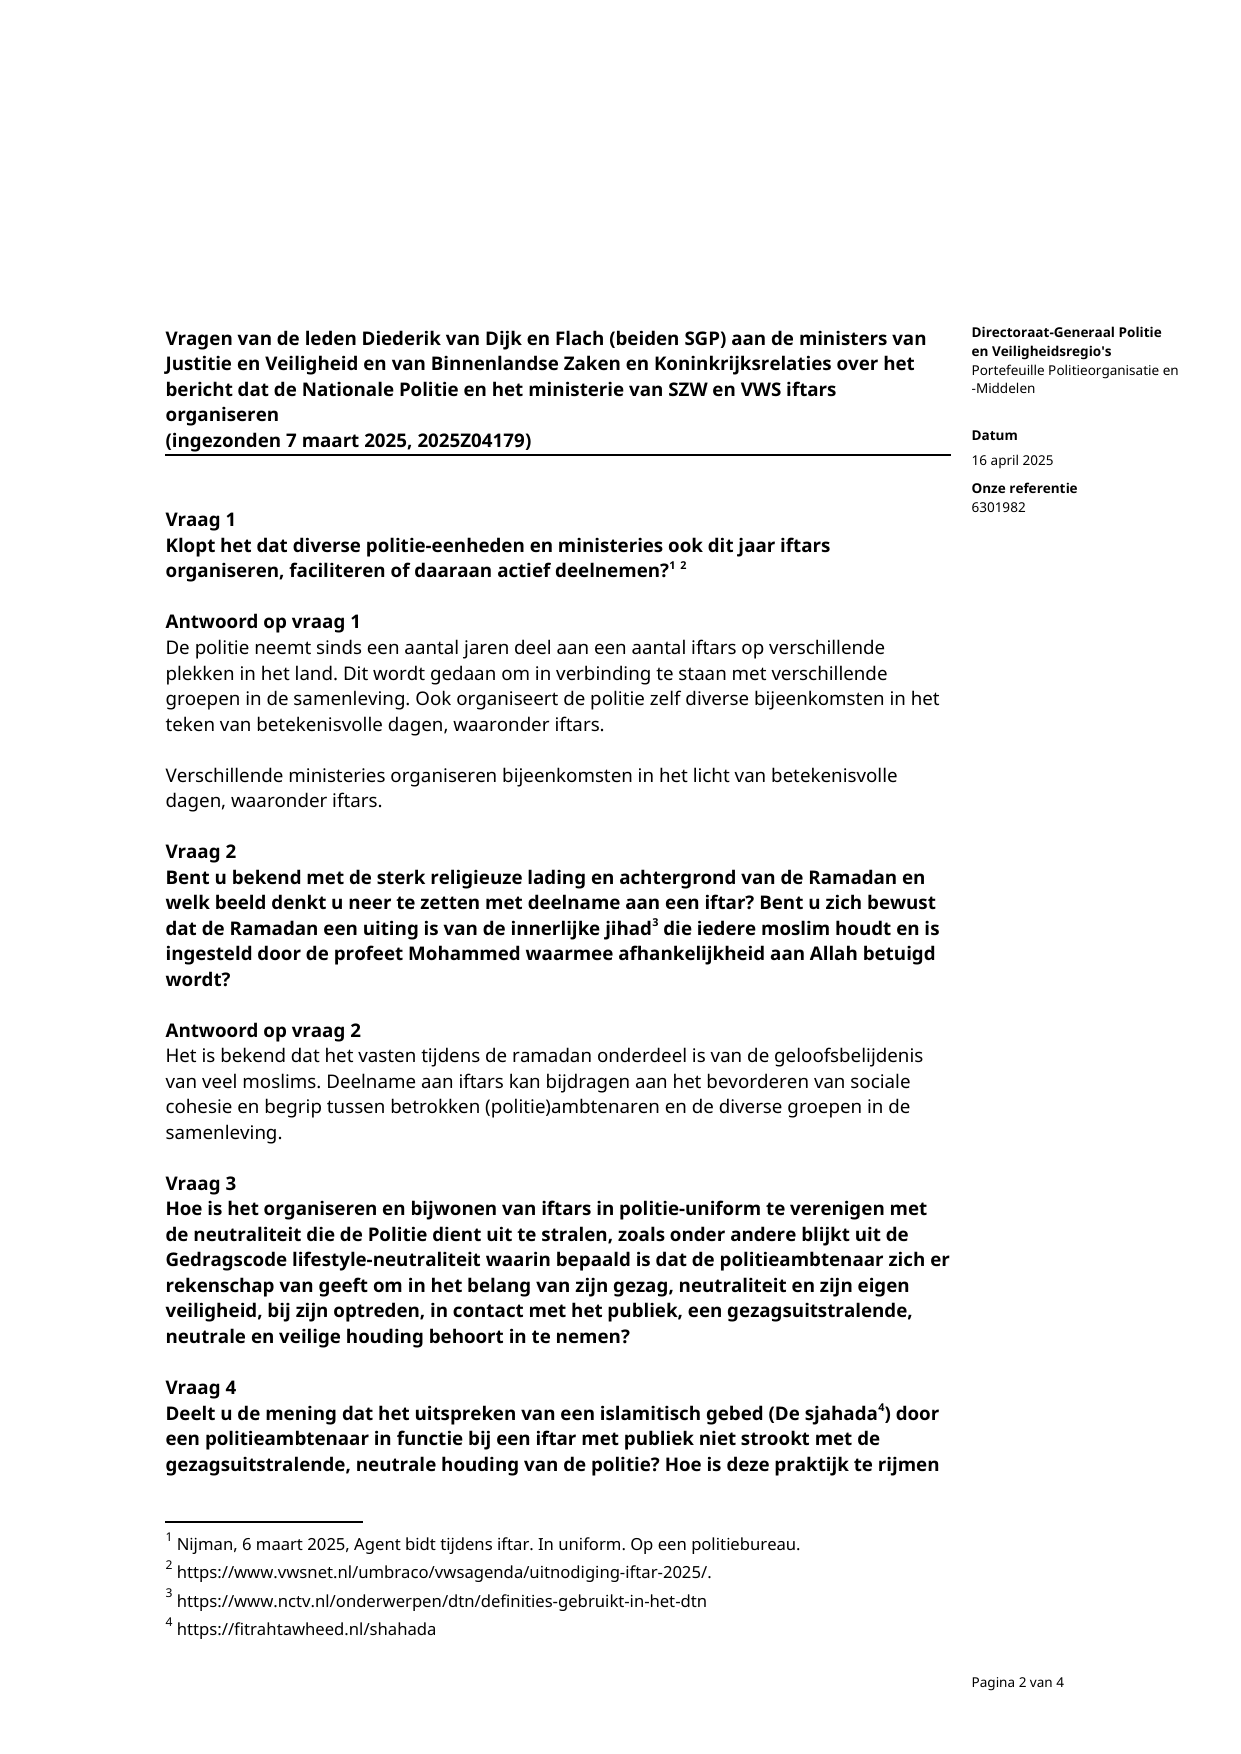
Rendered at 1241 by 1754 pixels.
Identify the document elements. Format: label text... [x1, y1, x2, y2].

text Vraag 3 [165, 1170, 951, 1196]
text Het is bekend dat het vasten tijdens de ramadan onderdeel is van de geloofsbelijdenis van veel moslims. Deelname aan iftars kan bijdragen aan het bevorderen van sociale cohesie en begrip tussen betrokken (politie)ambtenaren en de diverse groepen in de samenleving. [165, 1043, 951, 1145]
text Bent u bekend met de sterk religieuze lading en achtergrond van de Ramadan en welk beeld denkt u neer te zetten met deelname aan een iftar? Bent u zich bewust dat de Ramadan een uiting is van de innerlijke jihad die iedere moslim houdt en is ingesteld door de profeet Mohammed waarmee afhankelijkheid aan Allah betuigd wordt? [165, 864, 951, 992]
text De politie neemt sinds een aantal jaren deel aan een aantal iftars op verschillende plekken in het land. Dit wordt gedaan om in verbinding te staan met verschillende groepen in de samenleving. Ook organiseert de politie zelf diverse bijeenkomsten in het teken van betekenisvolle dagen, waaronder iftars. [165, 634, 951, 736]
text Klopt het dat diverse politie-eenheden en ministeries ook dit jaar iftars organiseren, faciliteren of daaraan actief deelnemen? [165, 532, 951, 583]
text (ingezonden 7 maart 2025, 2025Z04179) [165, 427, 951, 454]
text Antwoord op vraag 1 [165, 609, 951, 634]
text Vraag 1 [165, 507, 951, 532]
text Hoe is het organiseren en bijwonen van iftars in politie-uniform te verenigen met de neutraliteit die de Politie dient uit te stralen, zoals onder andere blijkt uit de Gedragscode lifestyle-neutraliteit waarin bepaald is dat de politieambtenaar zich er rekenschap van geeft om in het belang van zijn gezag, neutraliteit en zijn eigen veiligheid, bij zijn optreden, in contact met het publiek, een gezagsuitstralende, neutrale en veilige houding behoort in te nemen? [165, 1196, 951, 1349]
text Antwoord op vraag 2 [165, 1017, 951, 1043]
text Vragen van de leden Diederik van Dijk en Flach (beiden SGP) aan de ministers van Justitie en Veiligheid en van Binnenlandse Zaken en Koninkrijksrelaties over het bericht dat de Nationale Politie en het ministerie van SZW en VWS iftars organiseren [165, 325, 951, 427]
text Vraag 4 [165, 1374, 951, 1400]
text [165, 1400, 951, 1476]
text Vraag 2 [165, 838, 951, 864]
text Verschillende ministeries organiseren bijeenkomsten in het licht van betekenisvolle dagen, waaronder iftars. [165, 762, 951, 813]
